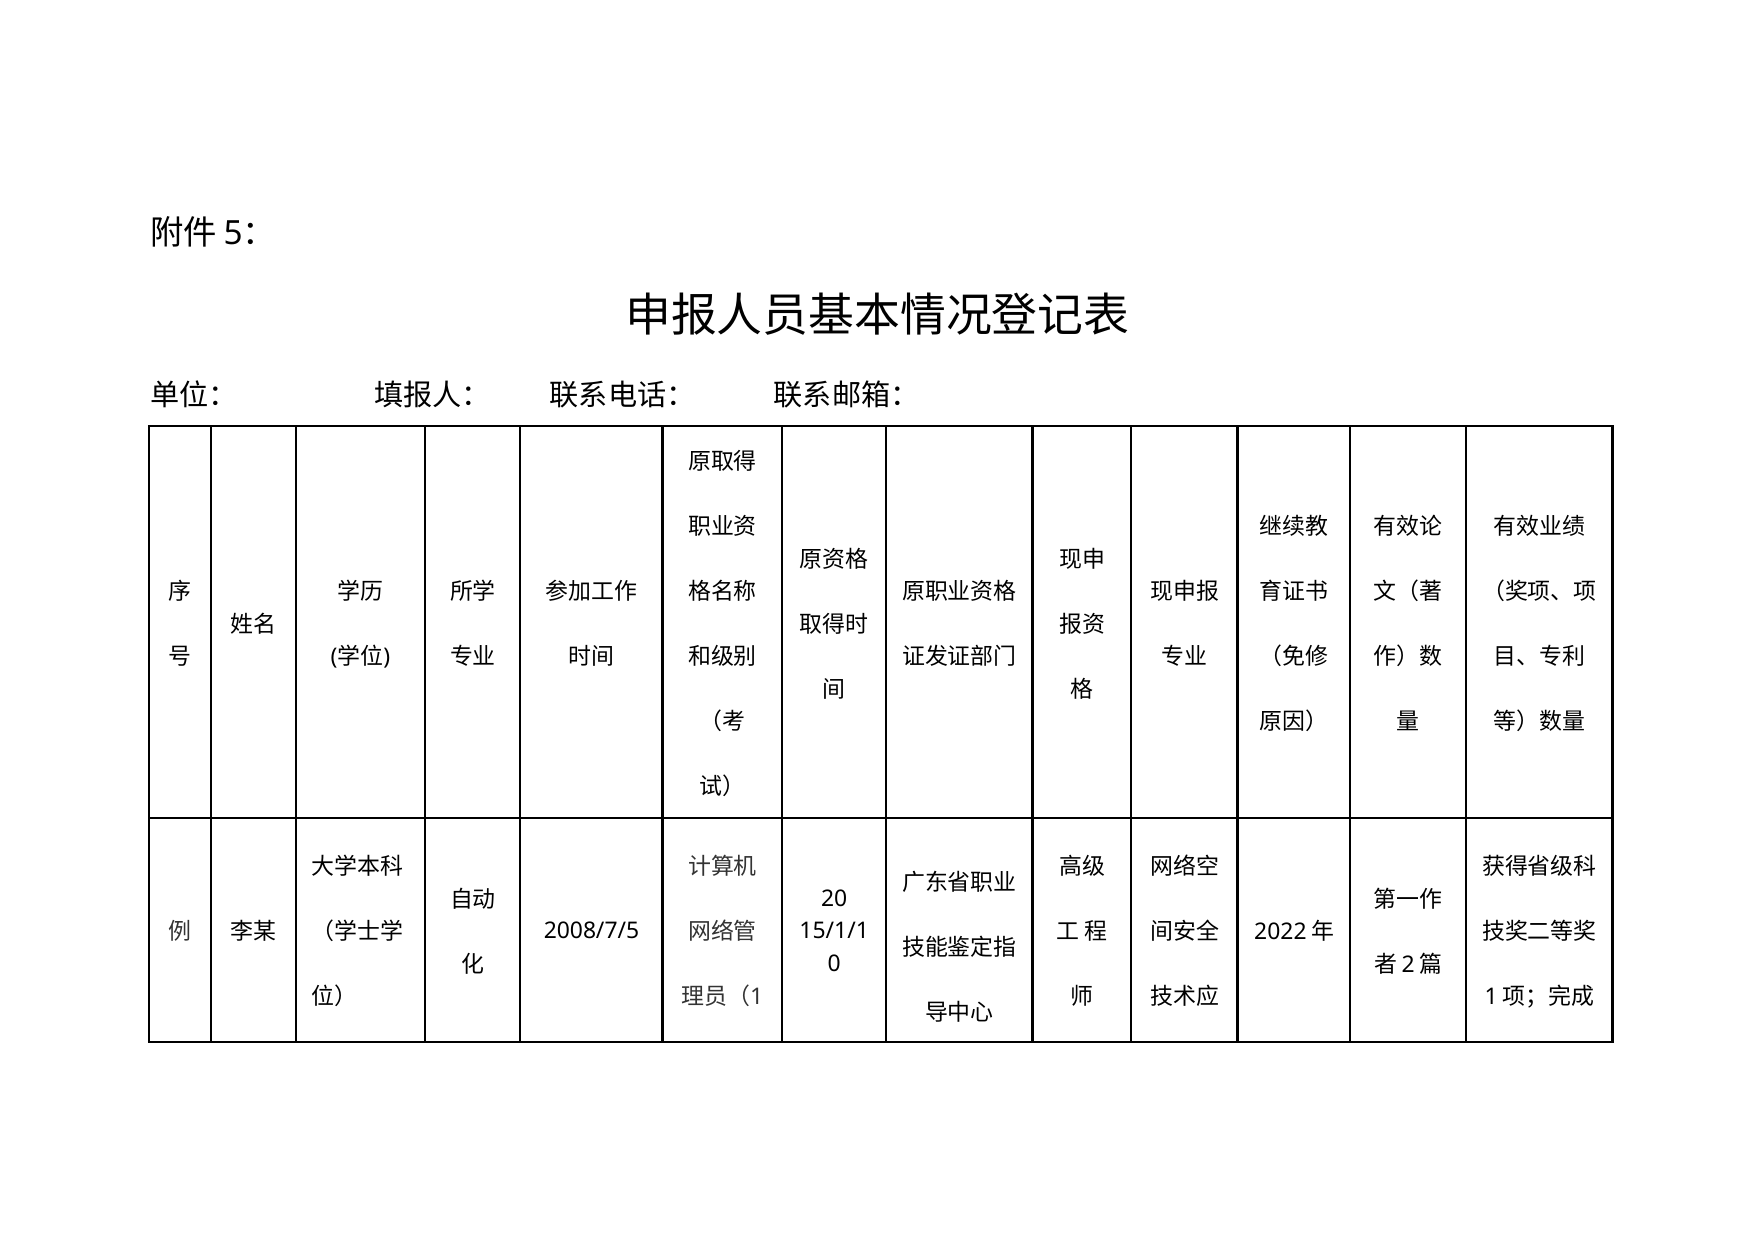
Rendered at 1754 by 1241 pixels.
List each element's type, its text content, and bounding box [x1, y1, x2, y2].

table_cell 网络空间安全技术应用 [1132, 819, 1236, 1041]
table_cell 广东省职业技能鉴定指导中心 [887, 819, 1031, 1041]
table_header 现申报专业 [1132, 427, 1236, 817]
table_header 原资格取得时间 [783, 427, 885, 817]
table_cell 2015/1/10 [783, 819, 885, 1041]
text 申报人员基本情况登记表 [150, 263, 1604, 360]
table_cell 大学本科（学士学位） [297, 819, 424, 1041]
table_cell 高级工 程师 [1034, 819, 1130, 1041]
text 单位： 填报人： 联系电话： 联系邮箱： [150, 360, 1604, 425]
table_header 所学专业 [426, 427, 519, 817]
table_header 序号 [150, 427, 210, 817]
table_header 有效业绩（奖项、项目、专利等）数量 [1467, 427, 1611, 817]
table_cell 自动化 [426, 819, 519, 1041]
table_header 继续教育证书（免修原因） [1239, 427, 1349, 817]
table_header 现申报资格 [1034, 427, 1130, 817]
table_cell 2022年 [1239, 819, 1349, 1041]
table_header 姓名 [212, 427, 295, 817]
table_cell 李某 [212, 819, 295, 1041]
table_cell 例 [150, 819, 210, 1041]
table_cell 2008/7/5 [521, 819, 661, 1041]
table_header 学历 (学位) [297, 427, 424, 817]
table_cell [1467, 819, 1611, 1041]
table_header 原取得职业资格名称和级别（考试） [664, 427, 781, 817]
table_header 参加工作时间 [521, 427, 661, 817]
table_cell 计算机网络管理员（1级） [664, 819, 781, 1041]
table_header 有效论文（著作）数量 [1351, 427, 1465, 817]
text 附件5： [150, 198, 1604, 263]
table_cell 第一作者2篇 [1351, 819, 1465, 1041]
table_header 原职业资格证发证部门 [887, 427, 1031, 817]
